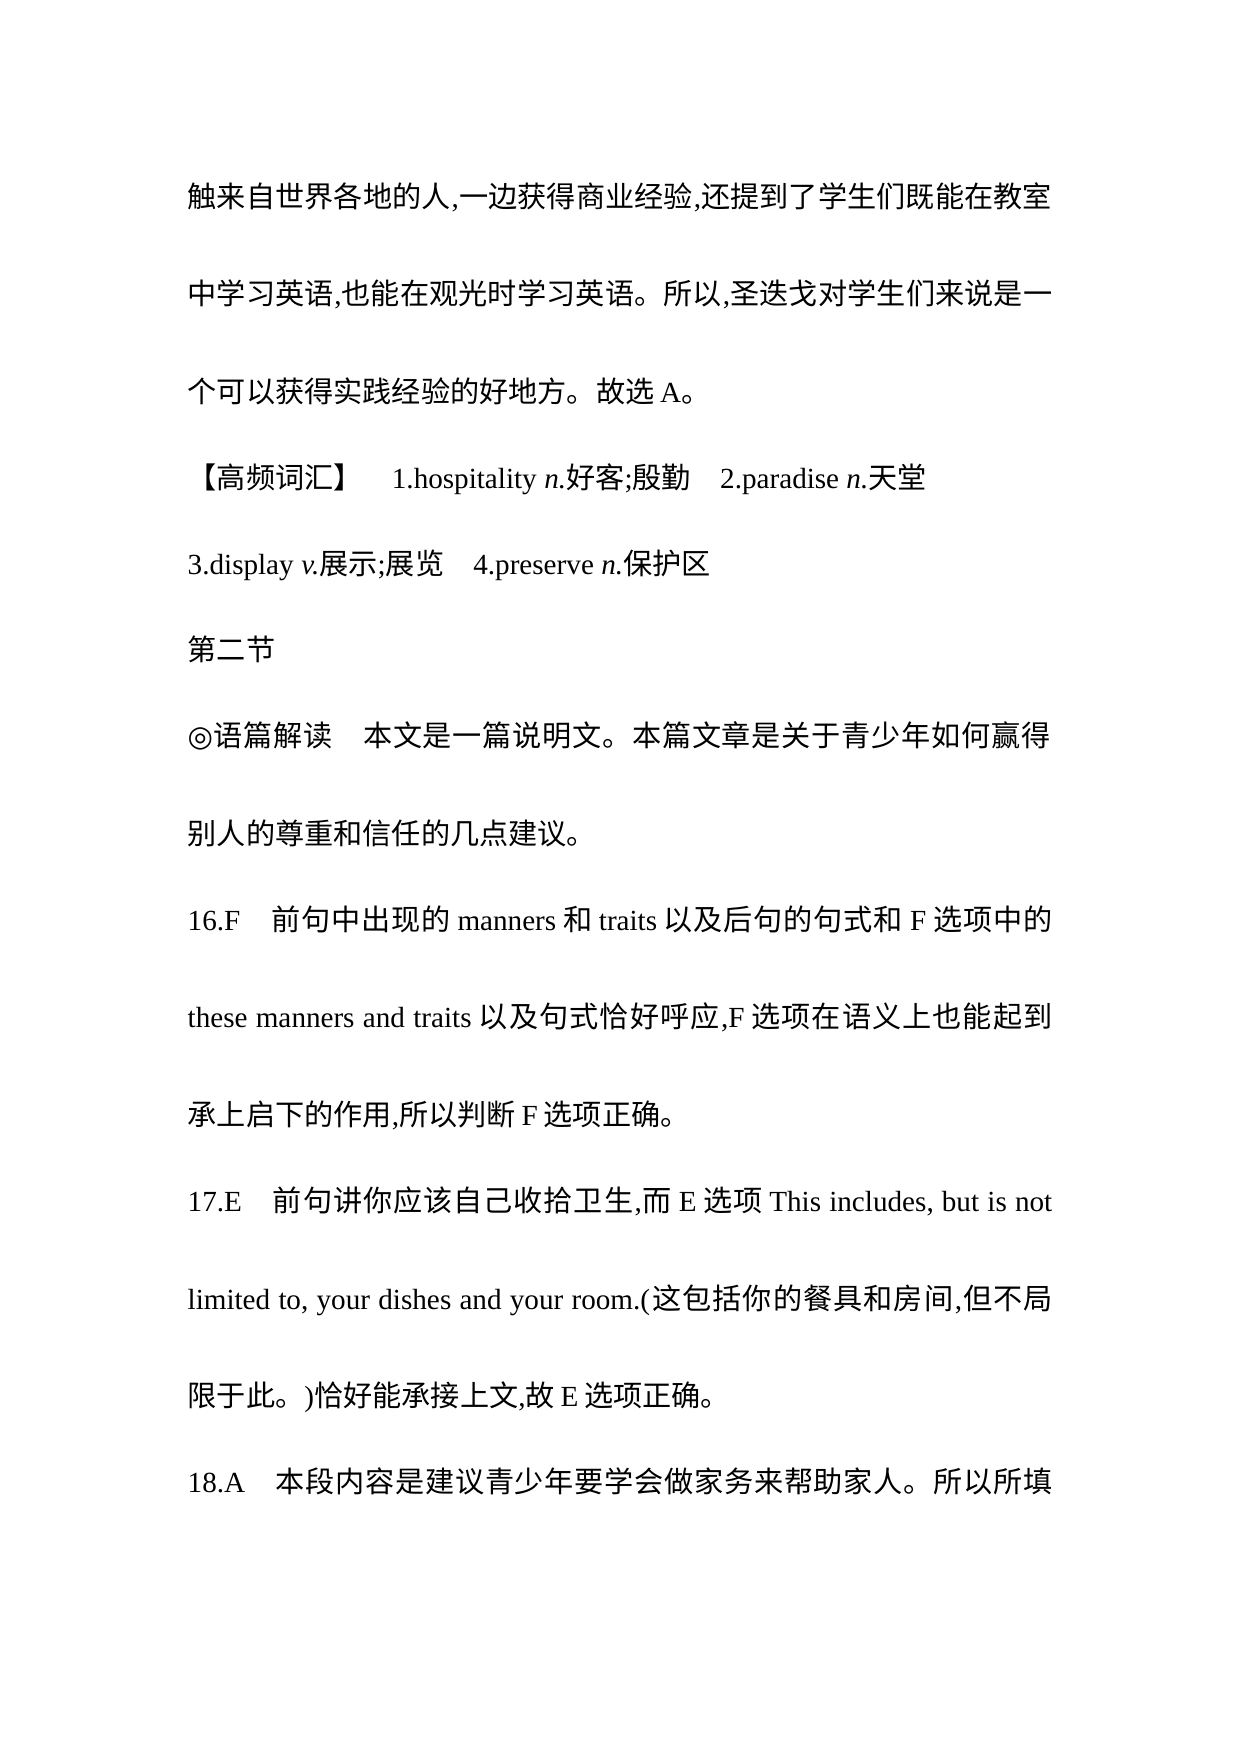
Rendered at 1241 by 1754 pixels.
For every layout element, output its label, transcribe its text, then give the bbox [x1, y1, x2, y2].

text ◎语篇解读 本文是一篇说明文。本篇文章是关于青少年如何赢得别人的尊重和信任的几点建议。 [187, 702, 1053, 864]
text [187, 1447, 1053, 1512]
text 第二节 [187, 615, 1053, 680]
text 17.E 前句讲你应该自己收拾卫生,而E选项This includes, but is not limited to, your dishes and your room.(这包括你的餐具和房间,但不局限于此。)恰好能承接上文,故E选项正确。 [187, 1166, 1053, 1426]
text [187, 162, 1053, 422]
text 16.F 前句中出现的manners和traits以及后句的句式和F选项中的these manners and traits以及句式恰好呼应,F选项在语义上也能起到承上启下的作用,所以判断F选项正确。 [187, 885, 1053, 1145]
text 【高频词汇】 1.hospitality n.好客;殷勤 2.paradise n.天堂 [187, 443, 1053, 508]
text 3.display v.展示;展览 4.preserve n.保护区 [187, 529, 1053, 594]
